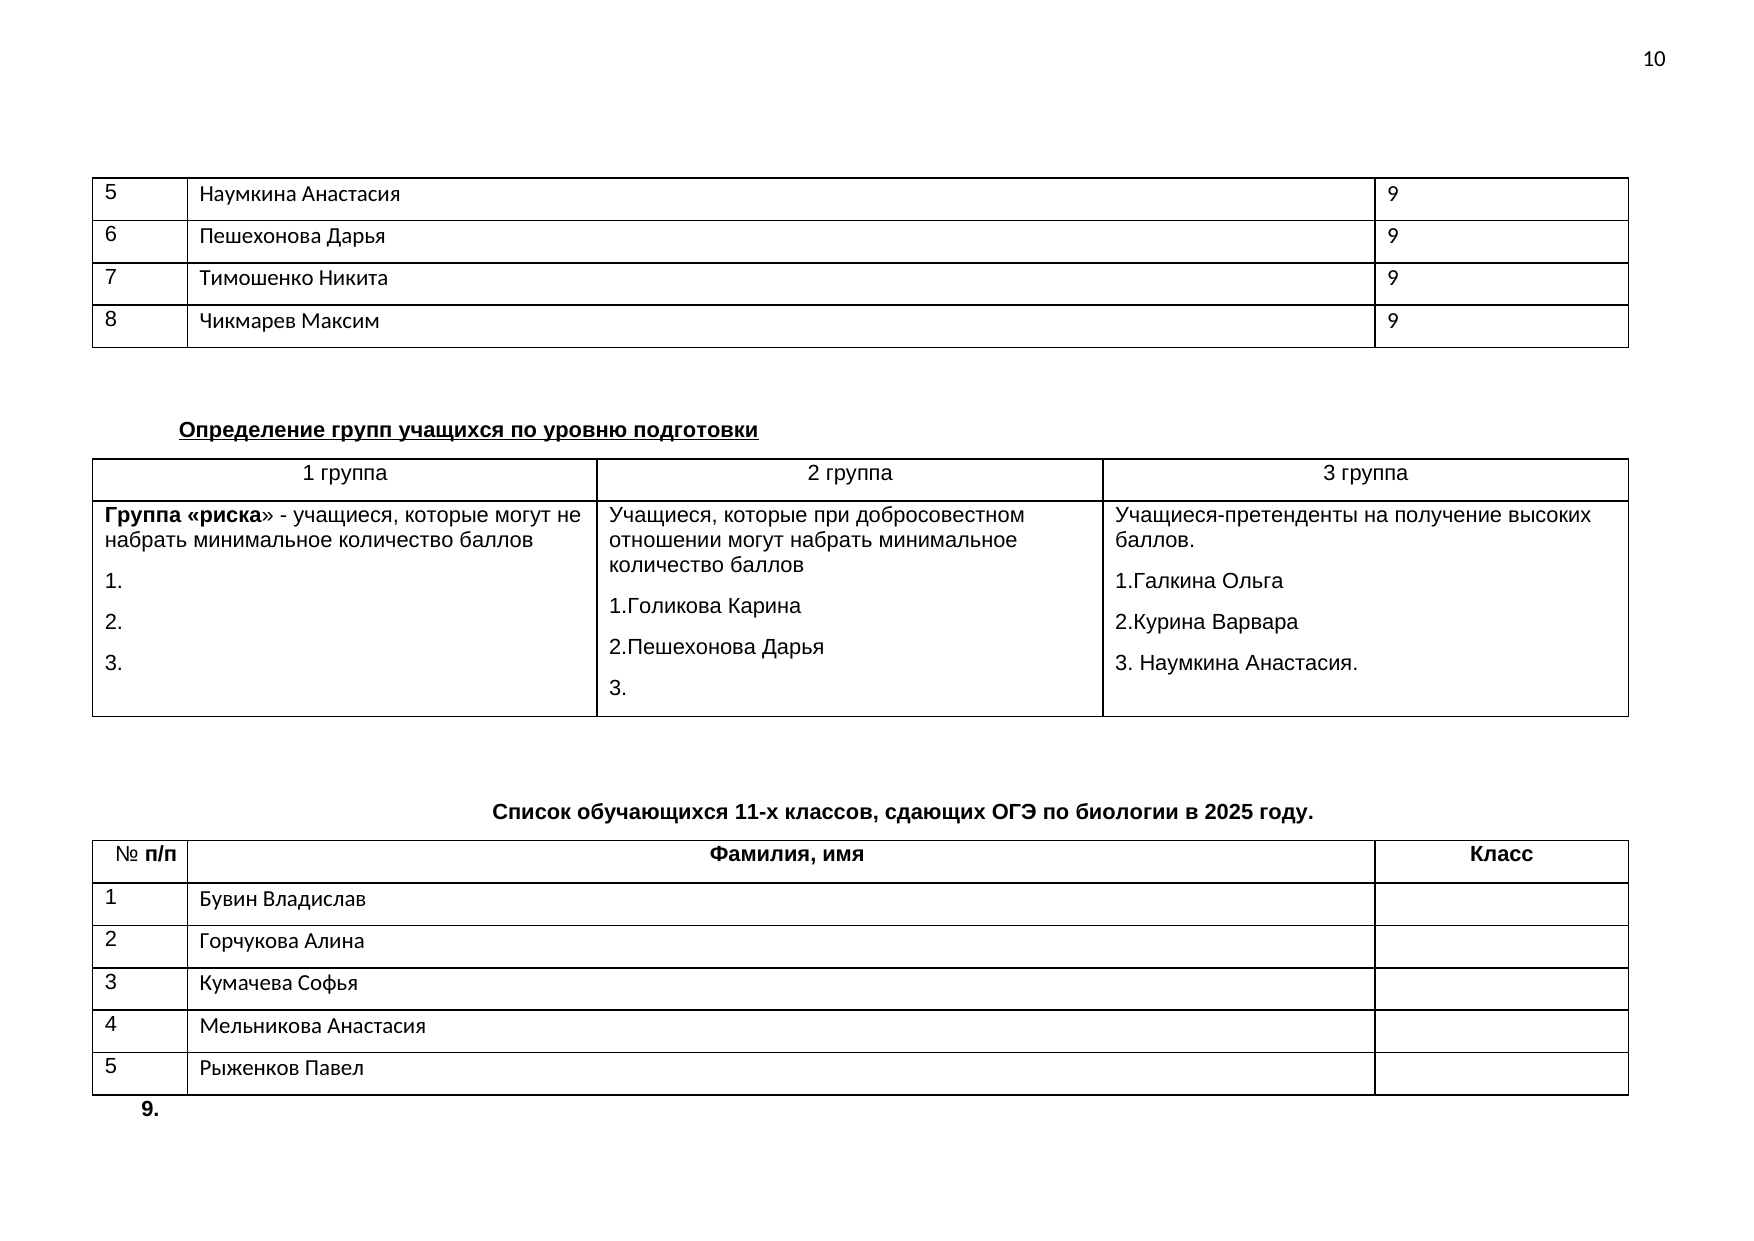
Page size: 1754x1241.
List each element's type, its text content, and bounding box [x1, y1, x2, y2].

table_cell Кумачева Софья [188, 969, 1374, 1009]
table_cell Наумкина Анастасия [188, 179, 1374, 219]
table_cell Пешехонова Дарья [188, 221, 1374, 262]
table_header № п/п [93, 841, 187, 882]
table_cell [1376, 969, 1628, 1009]
table_cell 9 [1376, 179, 1628, 219]
table_cell 9 [1376, 264, 1628, 304]
text Список обучающихся 11-х классов, сдающих ОГЭ по биологии в 2025 году. [141, 799, 1665, 824]
table_cell 6 [93, 221, 187, 262]
table_cell 3 [93, 969, 187, 1009]
table_cell [1376, 1053, 1628, 1094]
table_cell Чикмарев Максим [188, 306, 1374, 347]
table_cell Тимошенко Никита [188, 264, 1374, 304]
table_cell 9 [1376, 221, 1628, 262]
table_cell 1 [93, 884, 187, 924]
table_cell Горчукова Алина [188, 926, 1374, 967]
table_cell Учащиеся-претенденты на получение высоких баллов. 1.Галкина Ольга 2.Курина Варвара 3. Наумкина Анастасия. [1104, 502, 1628, 716]
table_header 2 группа [598, 460, 1102, 500]
table_cell 5 [93, 179, 187, 219]
table_header 3 группа [1104, 460, 1628, 500]
table_cell 9 [1376, 306, 1628, 347]
table_cell Мельникова Анастасия [188, 1011, 1374, 1052]
table_cell 2 [93, 926, 187, 967]
table_cell 4 [93, 1011, 187, 1052]
table_cell 8 [93, 306, 187, 347]
table_cell [1376, 884, 1628, 924]
table_cell Учащиеся, которые при добросовестном отношении могут набрать минимальное количество баллов 1.Голикова Карина 2.Пешехонова Дарья 3. [598, 502, 1102, 716]
table_cell Бувин Владислав [188, 884, 1374, 924]
table_cell [1376, 926, 1628, 967]
table_cell [1376, 1011, 1628, 1052]
table_header Фамилия, имя [188, 841, 1374, 882]
table_header Класс [1376, 841, 1628, 882]
text Определение групп учащихся по уровню подготовки [178, 417, 1665, 442]
table_header 1 группа [93, 460, 596, 500]
table_cell Рыженков Павел [188, 1053, 1374, 1094]
table_cell 5 [93, 1053, 187, 1094]
table_cell 7 [93, 264, 187, 304]
table_cell Группа «риска» - учащиеся, которые могут не набрать минимальное количество баллов 1. 2. 3. [93, 502, 596, 716]
